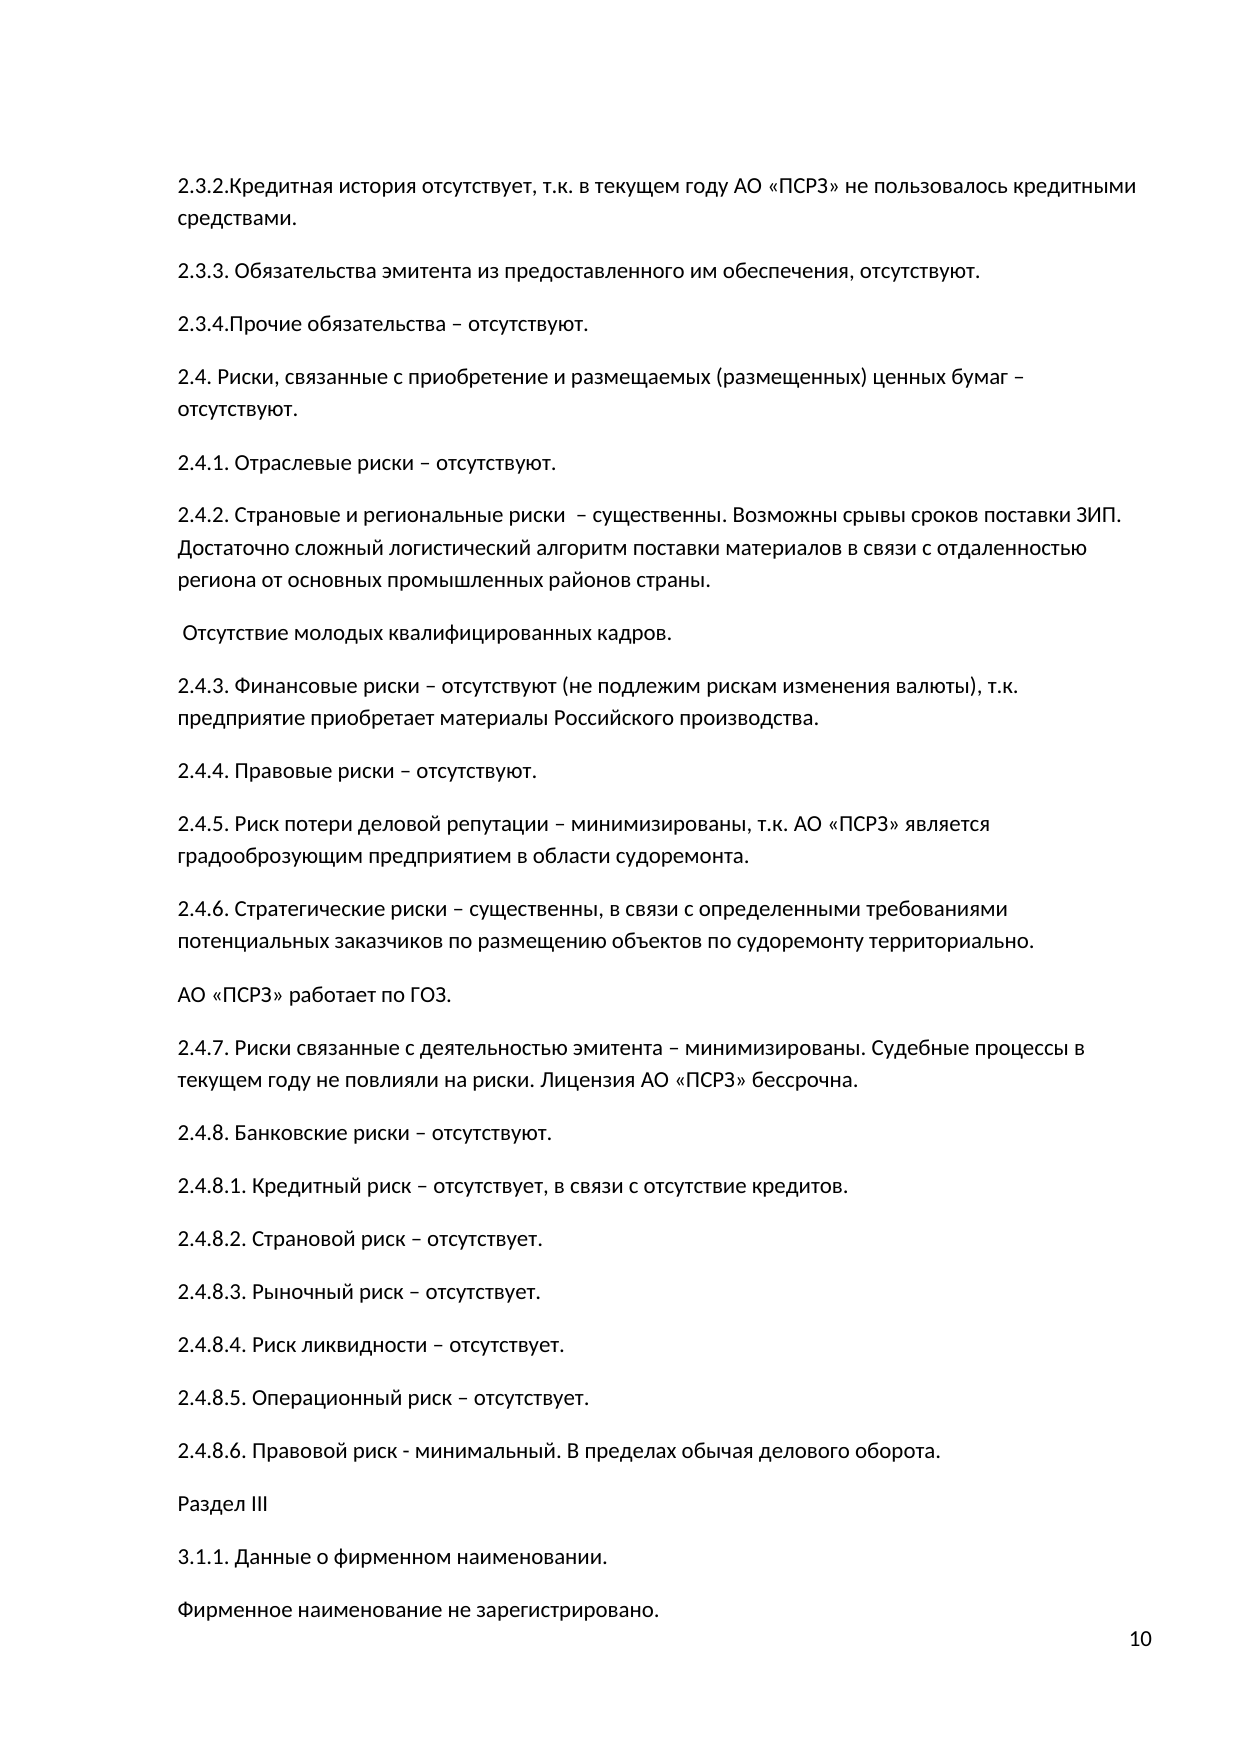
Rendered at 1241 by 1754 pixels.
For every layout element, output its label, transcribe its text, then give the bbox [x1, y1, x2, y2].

text 3.1.1. Данные о фирменном наименовании. [177, 1542, 1152, 1570]
text 2.4.2. Страновые и региональные риски – существенны. Возможны срывы сроков поставки ЗИП. Достаточно сложный логистический алгоритм поставки материалов в связи с отдаленностью региона от основных промышленных районов страны. [177, 501, 1152, 593]
text 2.4.5. Риск потери деловой репутации – минимизированы, т.к. АО «ПСРЗ» является градооброзующим предприятием в области судоремонта. [177, 809, 1152, 869]
text 2.4.8. Банковские риски – отсутствуют. [177, 1118, 1152, 1146]
text 2.4.7. Риски связанные с деятельностью эмитента – минимизированы. Судебные процессы в текущем году не повлияли на риски. Лицензия АО «ПСРЗ» бессрочна. [177, 1033, 1152, 1093]
text 2.4.6. Стратегические риски – существенны, в связи с определенными требованиями потенциальных заказчиков по размещению объектов по судоремонту территориально. [177, 894, 1152, 955]
text 2.4.1. Отраслевые риски – отсутствуют. [177, 448, 1152, 476]
text 2.4.3. Финансовые риски – отсутствуют (не подлежим рискам изменения валюты), т.к. предприятие приобретает материалы Российского производства. [177, 671, 1152, 731]
text Отсутствие молодых квалифицированных кадров. [177, 618, 1152, 646]
text АО «ПСРЗ» работает по ГОЗ. [177, 980, 1152, 1008]
text 2.4.8.5. Операционный риск – отсутствует. [177, 1383, 1152, 1411]
text 2.3.3. Обязательства эмитента из предоставленного им обеспечения, отсутствуют. [177, 256, 1152, 284]
text Раздел III [177, 1489, 1152, 1517]
text 2.3.4.Прочие обязательства – отсутствуют. [177, 309, 1152, 337]
text 2.4. Риски, связанные с приобретение и размещаемых (размещенных) ценных бумаг – отсутствуют. [177, 362, 1152, 423]
text 2.4.8.6. Правовой риск - минимальный. В пределах обычая делового оборота. [177, 1436, 1152, 1464]
text 2.3.2.Кредитная история отсутствует, т.к. в текущем году АО «ПСРЗ» не пользовалось кредитными средствами. [177, 171, 1152, 231]
text 2.4.8.2. Страновой риск – отсутствует. [177, 1224, 1152, 1252]
text 2.4.4. Правовые риски – отсутствуют. [177, 756, 1152, 784]
text Фирменное наименование не зарегистрировано. [177, 1595, 1152, 1623]
text 2.4.8.4. Риск ликвидности – отсутствует. [177, 1330, 1152, 1358]
text 2.4.8.3. Рыночный риск – отсутствует. [177, 1277, 1152, 1305]
text 2.4.8.1. Кредитный риск – отсутствует, в связи с отсутствие кредитов. [177, 1171, 1152, 1199]
